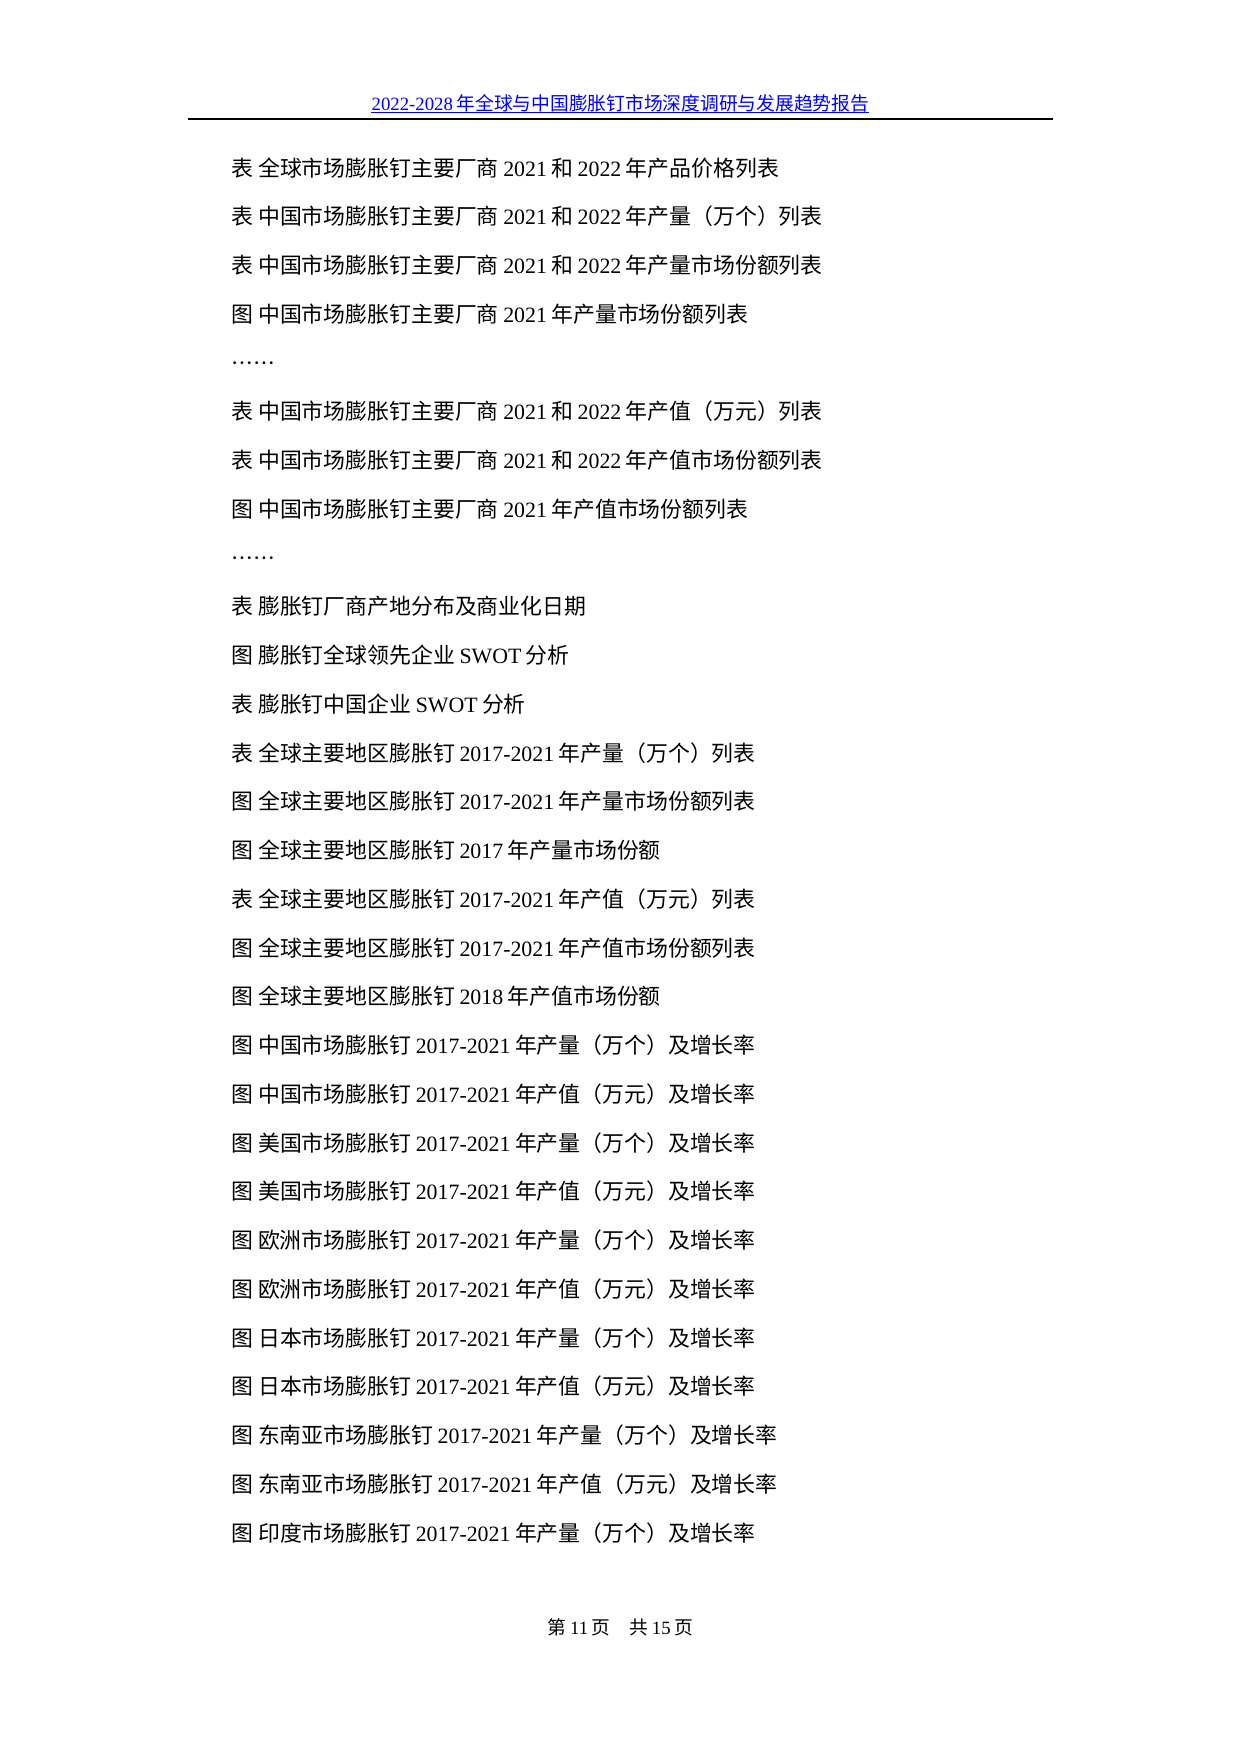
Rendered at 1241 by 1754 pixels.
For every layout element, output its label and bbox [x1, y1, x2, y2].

text [187, 150, 1053, 1548]
